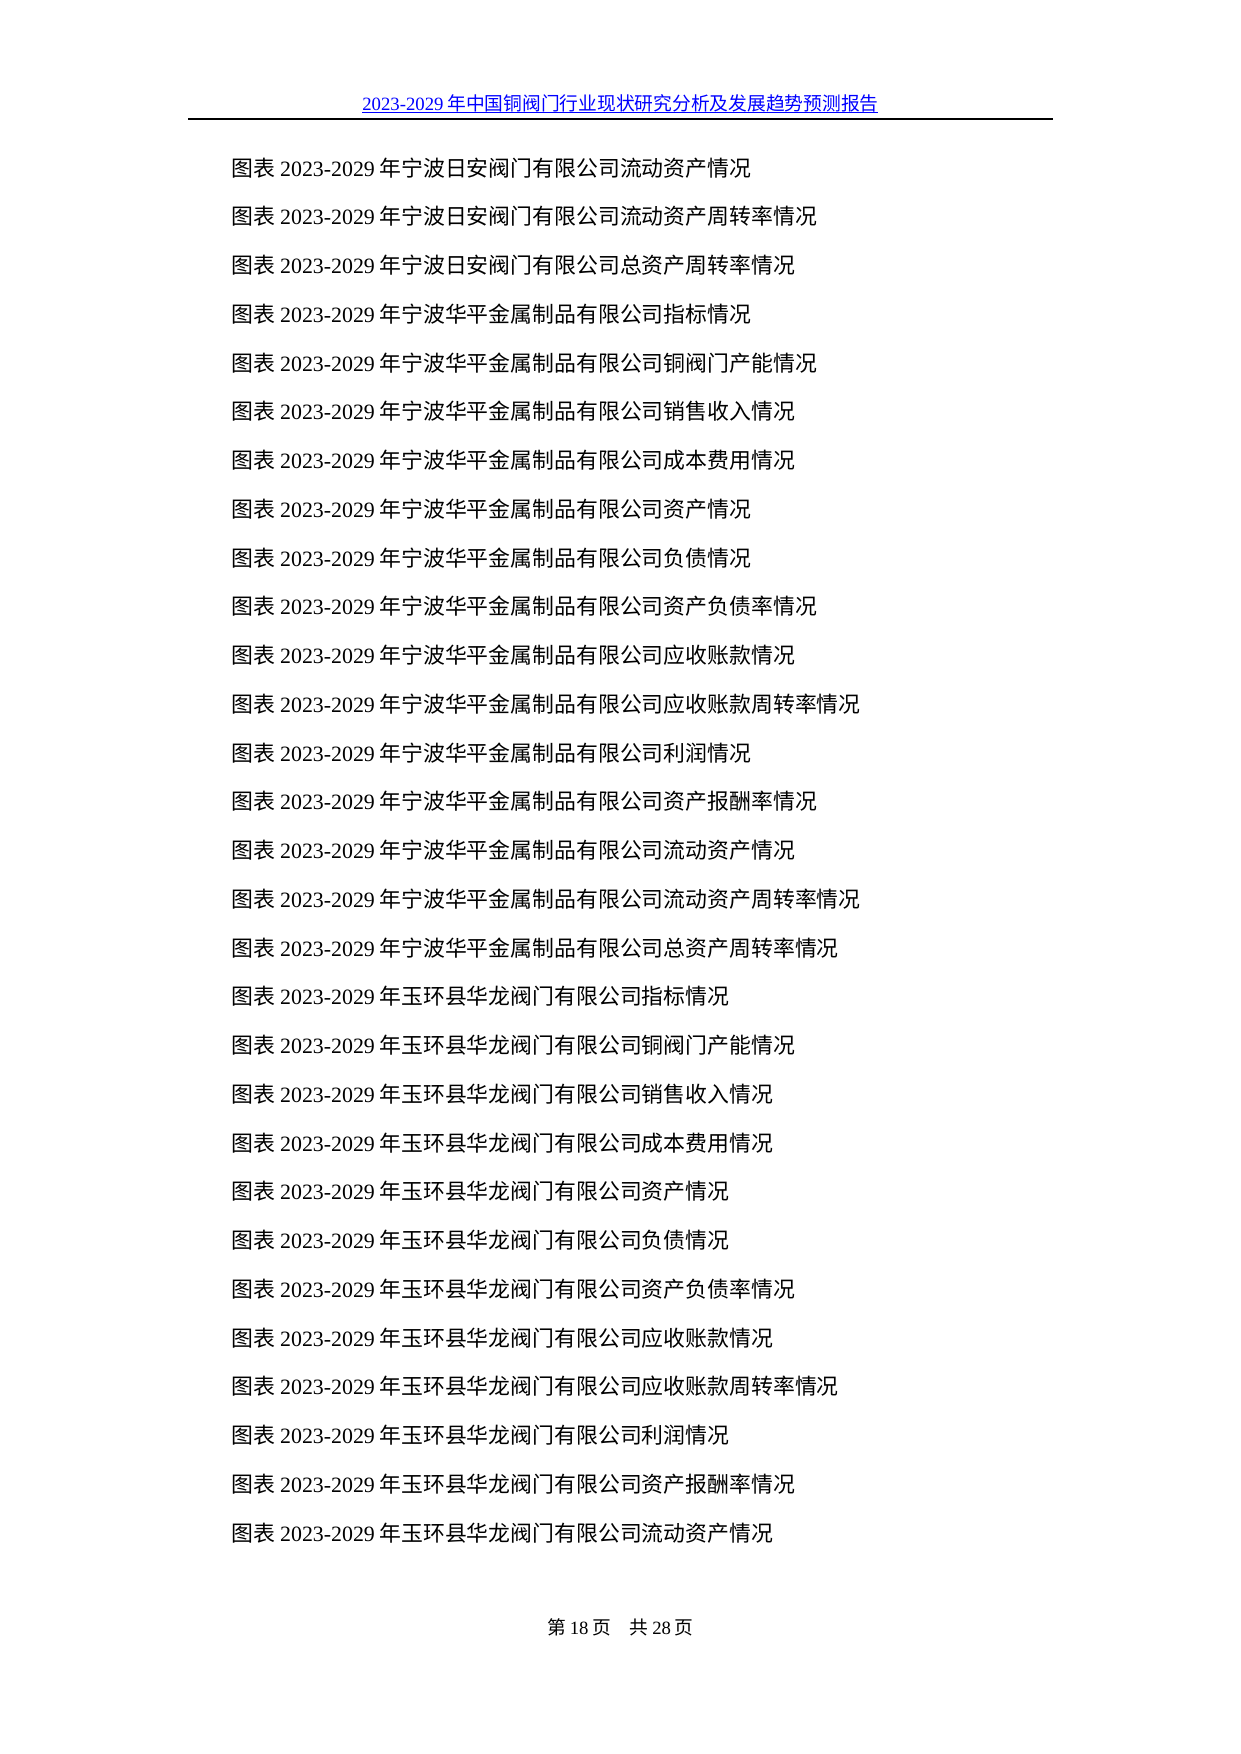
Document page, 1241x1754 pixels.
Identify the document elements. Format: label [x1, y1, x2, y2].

text [187, 150, 1053, 1548]
